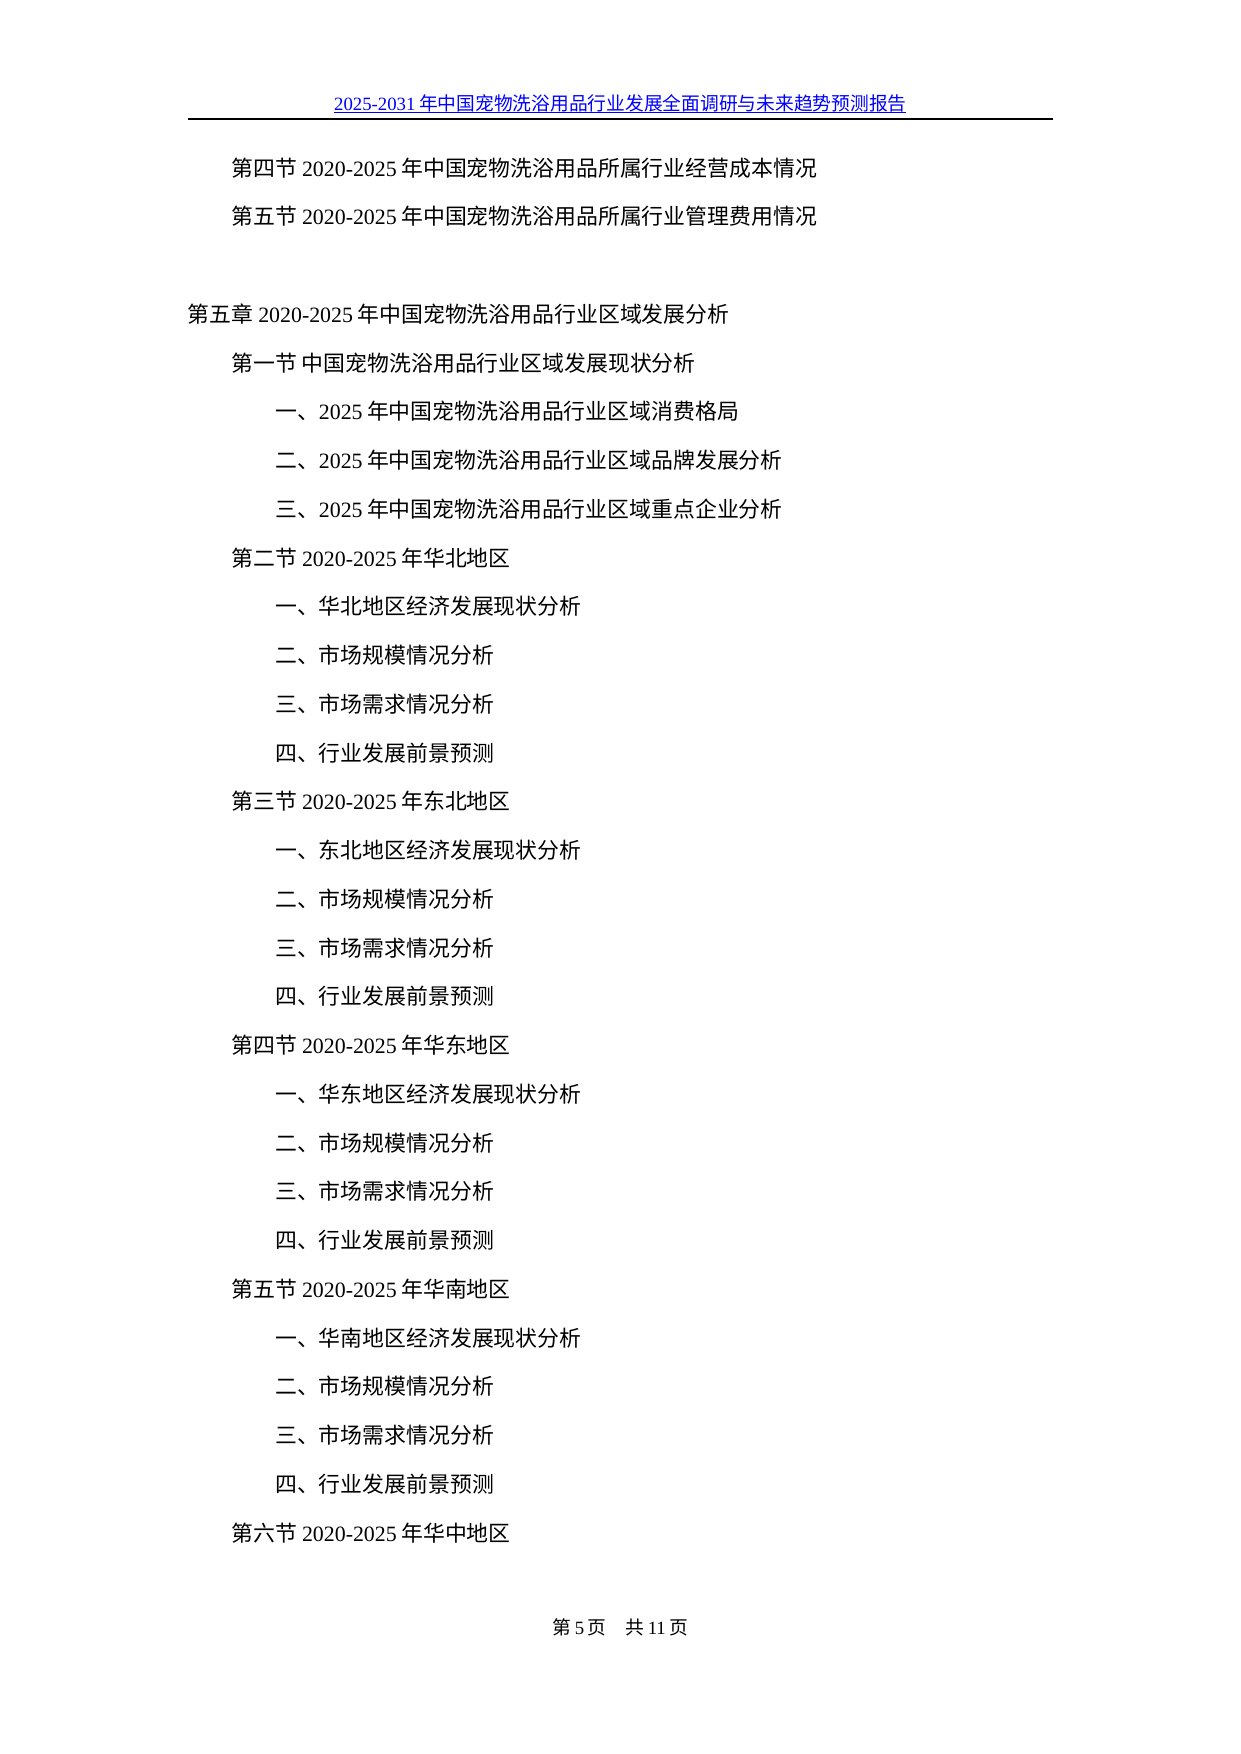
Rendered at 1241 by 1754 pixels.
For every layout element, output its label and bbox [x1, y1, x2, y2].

text [187, 150, 1053, 1548]
